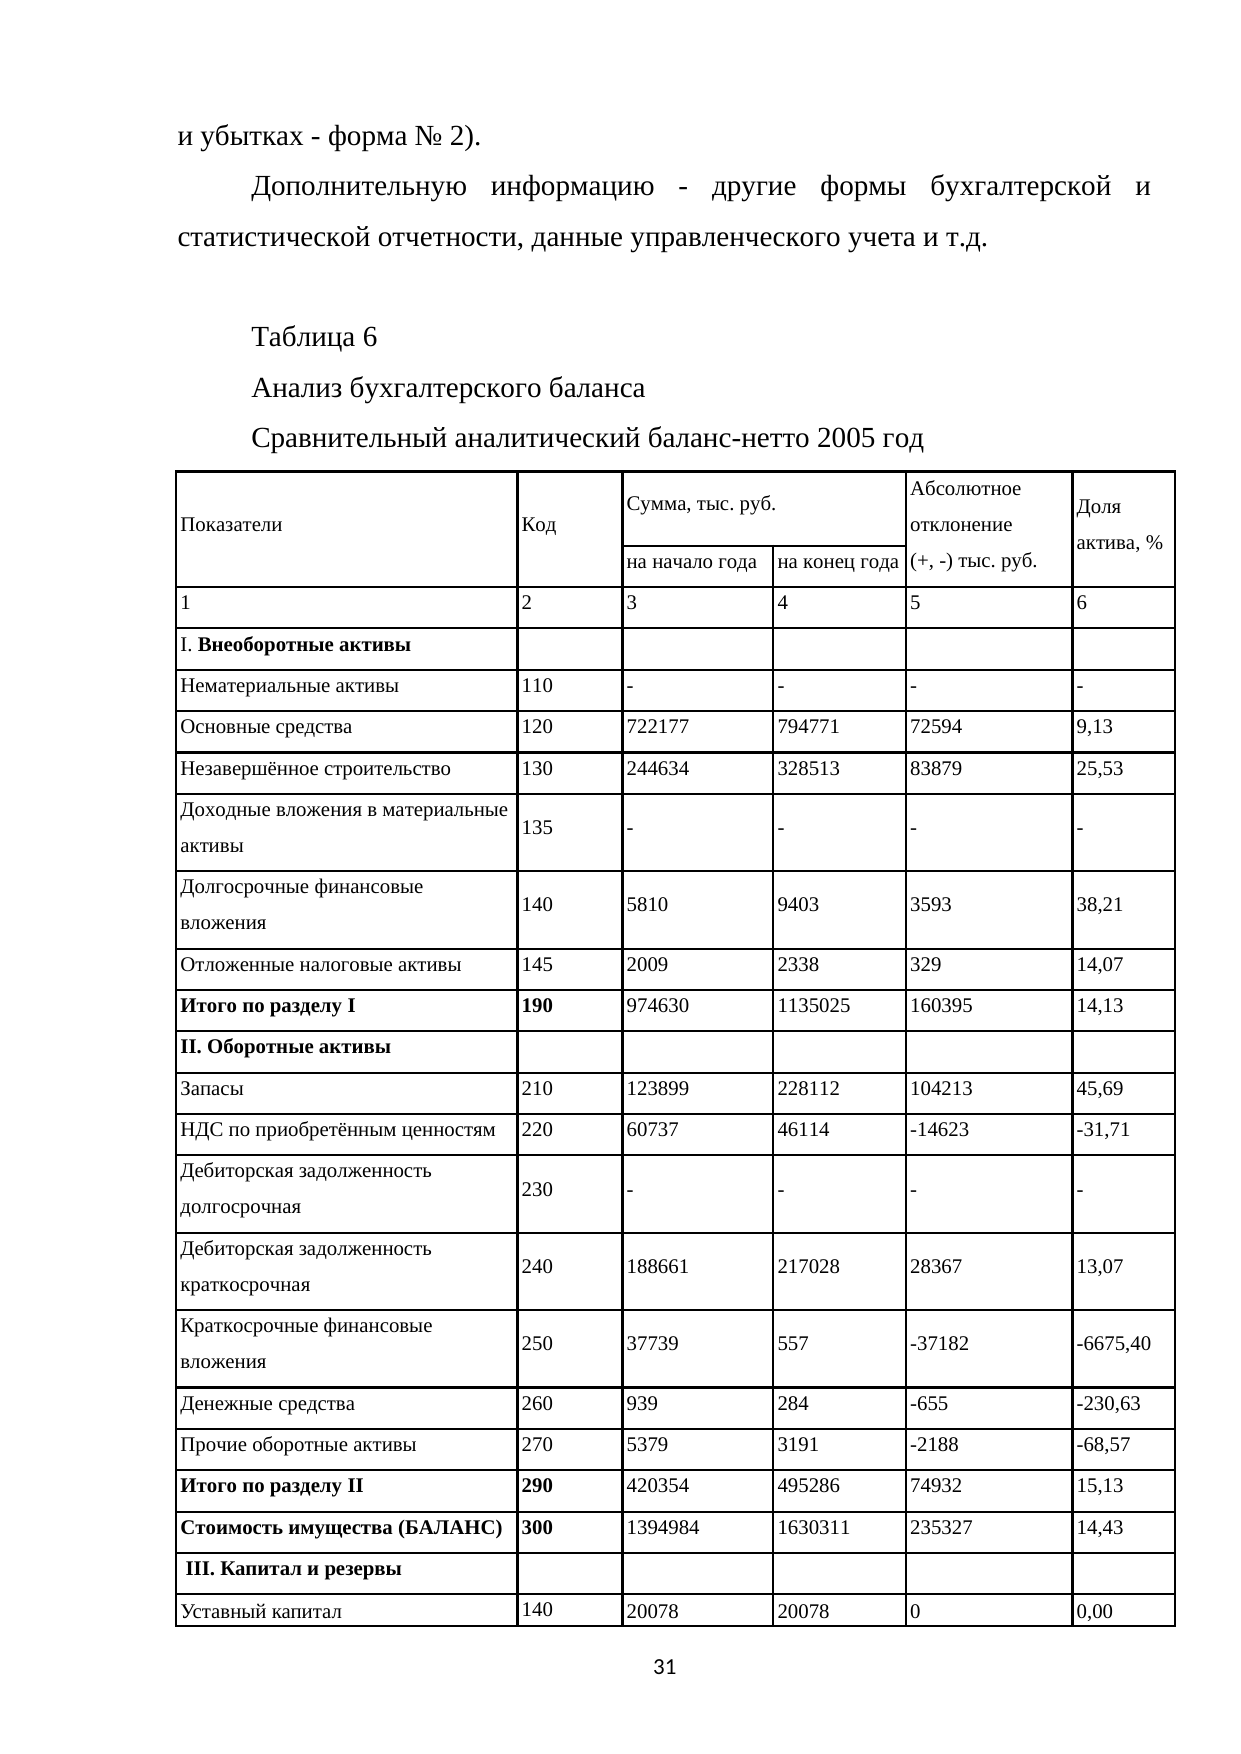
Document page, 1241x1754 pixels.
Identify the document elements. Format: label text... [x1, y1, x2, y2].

table_cell 123899 [624, 1074, 772, 1113]
table_cell 235327 [907, 1513, 1071, 1552]
table_cell 495286 [774, 1471, 905, 1511]
table_cell Незавершённое строительство [177, 754, 516, 793]
table_cell Стоимость имущества (БАЛАНС) [177, 1513, 516, 1552]
table_cell [519, 1032, 621, 1072]
table_cell -68,57 [1074, 1430, 1174, 1469]
table_cell 120 [519, 712, 621, 751]
table_cell Доходные вложения в материальные активы [177, 795, 516, 870]
table_cell 14,07 [1074, 950, 1174, 989]
table_cell 329 [907, 950, 1071, 989]
table_cell - [624, 795, 772, 870]
table_cell 557 [774, 1311, 905, 1386]
table_cell 3 [624, 588, 772, 627]
table_cell 38,21 [1074, 872, 1174, 947]
table_cell 284 [774, 1389, 905, 1428]
table_cell - [774, 1156, 905, 1232]
table_cell 83879 [907, 754, 1071, 793]
table_cell -230,63 [1074, 1389, 1174, 1428]
table_cell 2338 [774, 950, 905, 989]
table_cell на конец года [774, 547, 905, 586]
table_cell Краткосрочные финансовые вложения [177, 1311, 516, 1386]
table_cell Итого по разделу I [177, 991, 516, 1030]
table_cell 5 [907, 588, 1071, 627]
table_cell 72594 [907, 712, 1071, 751]
table_cell - [907, 795, 1071, 870]
table_cell 13,07 [1074, 1234, 1174, 1309]
table_cell 15,13 [1074, 1471, 1174, 1511]
table_cell Отложенные налоговые активы [177, 950, 516, 989]
table_cell 290 [519, 1471, 621, 1511]
table_cell [519, 1554, 621, 1593]
table_cell Долгосрочные финансовые вложения [177, 872, 516, 947]
table_cell 794771 [774, 712, 905, 751]
table_cell [624, 629, 772, 669]
table_cell -6675,40 [1074, 1311, 1174, 1386]
table_header Доля актива, % [1074, 473, 1174, 586]
table_cell Основные средства [177, 712, 516, 751]
table_cell - [624, 1156, 772, 1232]
table_cell 135 [519, 795, 621, 870]
table_cell 244634 [624, 754, 772, 793]
table_cell 74932 [907, 1471, 1071, 1511]
table_header Абсолютное отклонение (+, -) тыс. руб. [907, 473, 1071, 586]
table_cell 190 [519, 991, 621, 1030]
table_header Сумма, тыс. руб. [624, 473, 905, 544]
table_cell 9,13 [1074, 712, 1174, 751]
table_cell - [907, 1156, 1071, 1232]
table_cell 328513 [774, 754, 905, 793]
table_cell - [1074, 795, 1174, 870]
table_cell 5810 [624, 872, 772, 947]
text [177, 118, 1152, 152]
table_cell 110 [519, 671, 621, 710]
table_cell 9403 [774, 872, 905, 947]
table_cell 25,53 [1074, 754, 1174, 793]
table_cell 210 [519, 1074, 621, 1113]
table_cell 1394984 [624, 1513, 772, 1552]
text Сравнительный аналитический баланс-нетто 2005 год [177, 420, 1152, 453]
table_cell 14,43 [1074, 1513, 1174, 1552]
table_cell 260 [519, 1389, 621, 1428]
table_cell 722177 [624, 712, 772, 751]
table_cell II. Оборотные активы [177, 1032, 516, 1072]
table_cell 104213 [907, 1074, 1071, 1113]
table_cell 14,13 [1074, 991, 1174, 1030]
table_cell 45,69 [1074, 1074, 1174, 1113]
table_cell 5379 [624, 1430, 772, 1469]
table_cell [907, 1032, 1071, 1072]
table_header Показатели [177, 473, 516, 586]
table_cell [1074, 1554, 1174, 1593]
table_cell 145 [519, 950, 621, 989]
table_cell 2 [519, 588, 621, 627]
table_cell [774, 1554, 905, 1593]
table_cell НДС по приобретённым ценностям [177, 1115, 516, 1154]
table_cell 140 [519, 1595, 621, 1625]
table_cell 60737 [624, 1115, 772, 1154]
table_cell - [1074, 671, 1174, 710]
table_cell 270 [519, 1430, 621, 1469]
table_cell Дебиторская задолженность краткосрочная [177, 1234, 516, 1309]
table_cell 20078 [774, 1595, 905, 1625]
table_cell 28367 [907, 1234, 1071, 1309]
table_cell [1074, 1032, 1174, 1072]
table_cell Нематериальные активы [177, 671, 516, 710]
table_cell -31,71 [1074, 1115, 1174, 1154]
table_cell Уставный капитал [177, 1595, 516, 1625]
table_cell 939 [624, 1389, 772, 1428]
table_cell 160395 [907, 991, 1071, 1030]
table_cell 0,00 [1074, 1595, 1174, 1625]
table_cell 420354 [624, 1471, 772, 1511]
table_cell 6 [1074, 588, 1174, 627]
table_cell на начало года [624, 547, 772, 586]
table_cell 1 [177, 588, 516, 627]
table_cell Итого по разделу II [177, 1471, 516, 1511]
table_cell 4 [774, 588, 905, 627]
text Дополнительную информацию - другие формы бухгалтерской и статистической отчетности, данные управленческого учета и т.д. [177, 168, 1152, 252]
table_cell 250 [519, 1311, 621, 1386]
table_cell [907, 1554, 1071, 1593]
table_cell [624, 1032, 772, 1072]
table_cell Запасы [177, 1074, 516, 1113]
table_cell 3593 [907, 872, 1071, 947]
table_cell -655 [907, 1389, 1071, 1428]
table_cell 140 [519, 872, 621, 947]
table_cell -14623 [907, 1115, 1071, 1154]
table_cell 188661 [624, 1234, 772, 1309]
table_cell 220 [519, 1115, 621, 1154]
table_cell - [774, 795, 905, 870]
table_cell - [1074, 1156, 1174, 1232]
table_cell 1630311 [774, 1513, 905, 1552]
table_cell [1074, 629, 1174, 669]
table_cell Прочие оборотные активы [177, 1430, 516, 1469]
table_cell 37739 [624, 1311, 772, 1386]
table_cell I. Внеоборотные активы [177, 629, 516, 669]
table_cell - [907, 671, 1071, 710]
table_cell [774, 1032, 905, 1072]
table_cell 240 [519, 1234, 621, 1309]
text Анализ бухгалтерского баланса [177, 370, 1152, 403]
table_cell 217028 [774, 1234, 905, 1309]
table_cell [519, 629, 621, 669]
table_cell 0 [907, 1595, 1071, 1625]
table_cell 46114 [774, 1115, 905, 1154]
table_cell 1135025 [774, 991, 905, 1030]
table_cell [907, 629, 1071, 669]
table_cell [774, 629, 905, 669]
table_cell 2009 [624, 950, 772, 989]
table_cell 974630 [624, 991, 772, 1030]
table_cell -37182 [907, 1311, 1071, 1386]
table_cell - [624, 671, 772, 710]
table_cell 130 [519, 754, 621, 793]
text Таблица 6 [177, 319, 1152, 353]
table_cell 300 [519, 1513, 621, 1552]
table_cell 230 [519, 1156, 621, 1232]
table_cell [624, 1554, 772, 1593]
table_header Код [519, 473, 621, 586]
table_cell III. Капитал и резервы [177, 1554, 516, 1593]
table_cell 3191 [774, 1430, 905, 1469]
table_cell 20078 [624, 1595, 772, 1625]
table_cell - [774, 671, 905, 710]
table_cell Дебиторская задолженность долгосрочная [177, 1156, 516, 1232]
table_cell Денежные средства [177, 1389, 516, 1428]
table_cell 228112 [774, 1074, 905, 1113]
table_cell -2188 [907, 1430, 1071, 1469]
